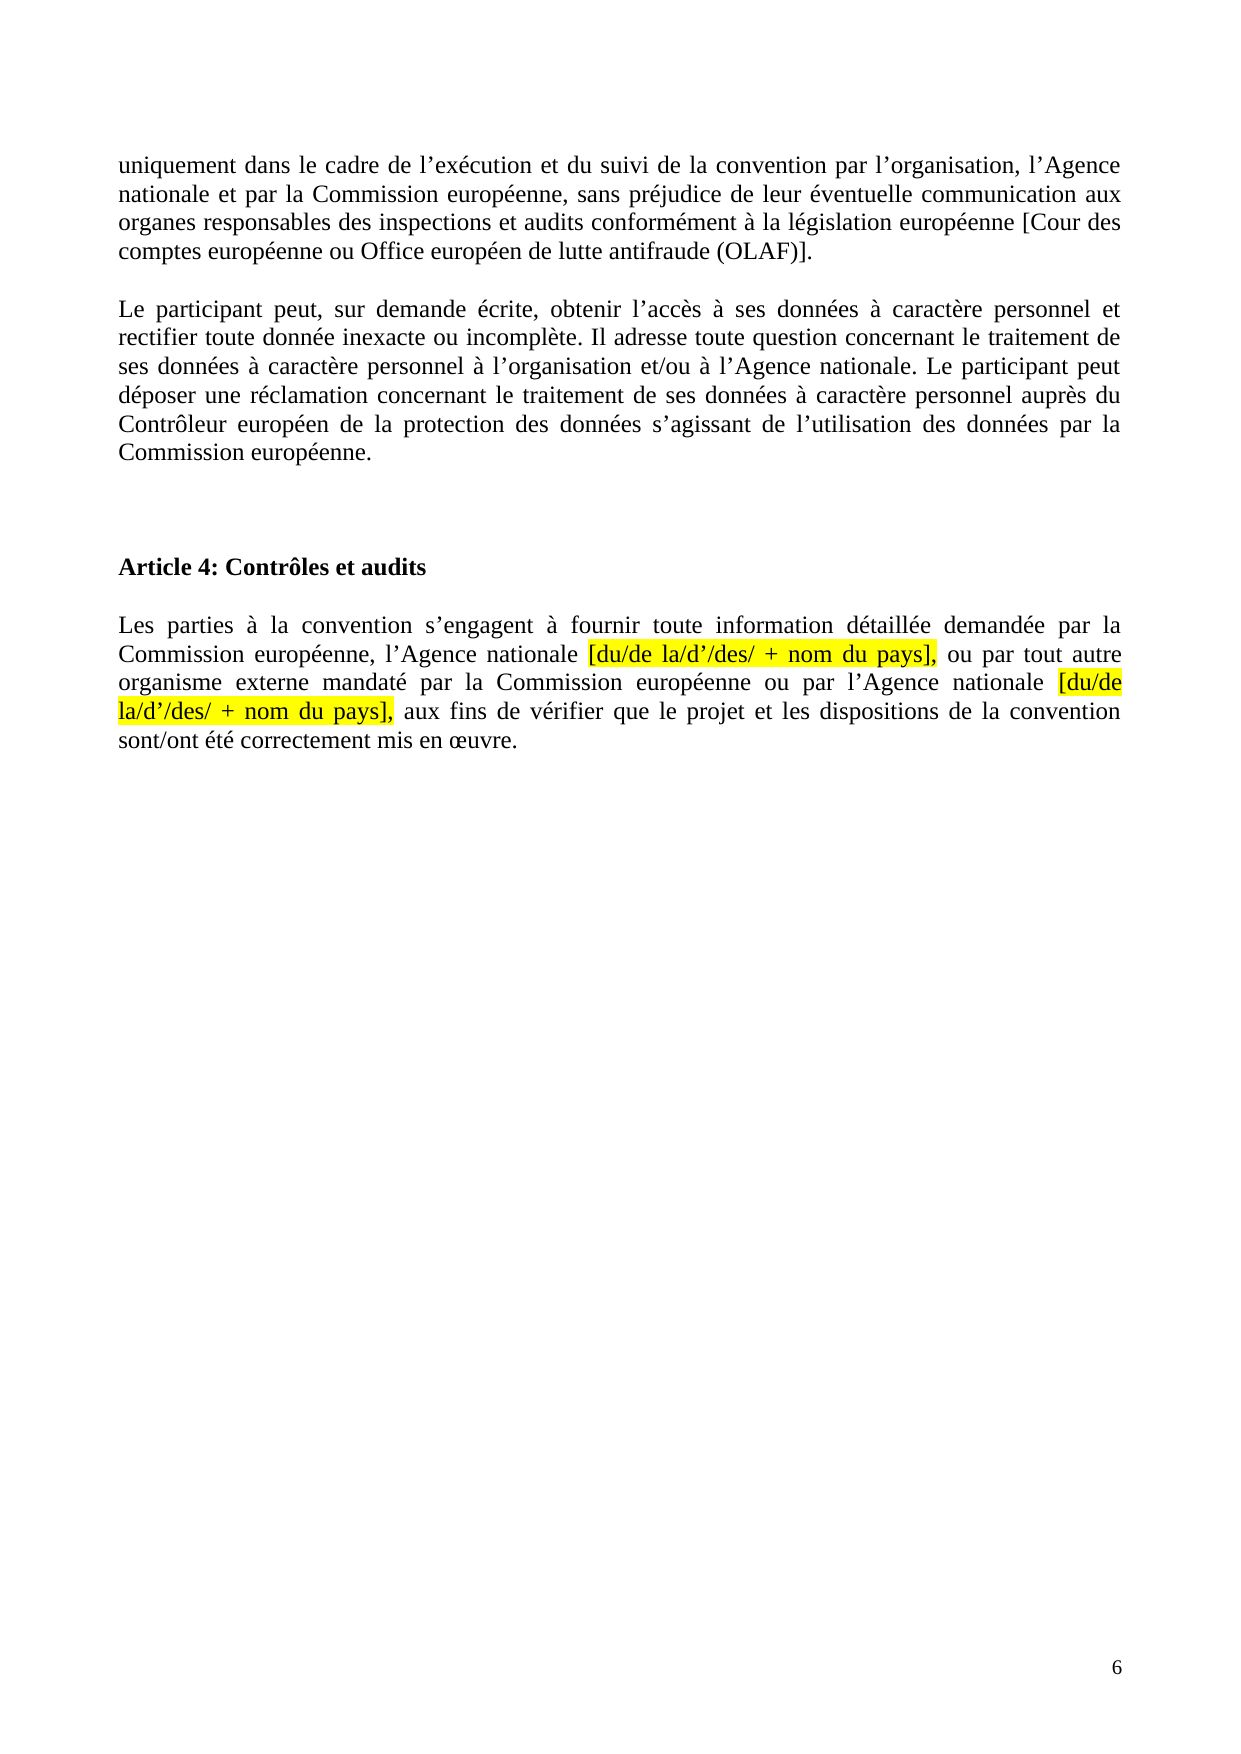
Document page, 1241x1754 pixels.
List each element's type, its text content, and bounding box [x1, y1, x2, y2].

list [118, 150, 1122, 265]
text Les parties à la convention s’engagent à fournir toute information détaillée demandée par la Commission européenne, l’Agence nationale [du/de la/d’/des/ + nom du pays], ou par tout autre organisme externe mandaté par la Commission européenne ou par l’Agence nationale [du/de la/d’/des/ + nom du pays], aux fins de vérifier que le projet et les dispositions de la convention sont/ont été correctement mis en œuvre. [118, 610, 1122, 754]
text Article 4: Contrôles et audits [118, 552, 1122, 581]
list Le participant peut, sur demande écrite, obtenir l’accès à ses données à caractère personnel et rectifier toute donnée inexacte ou incomplète. Il adresse toute question concernant le traitement de ses données à caractère personnel à l’organisation et/ou à l’Agence nationale. Le participant peut déposer une réclamation concernant le traitement de ses données à caractère personnel auprès du Contrôleur européen de la protection des données s’agissant de l’utilisation des données par la Commission européenne. [118, 294, 1122, 466]
